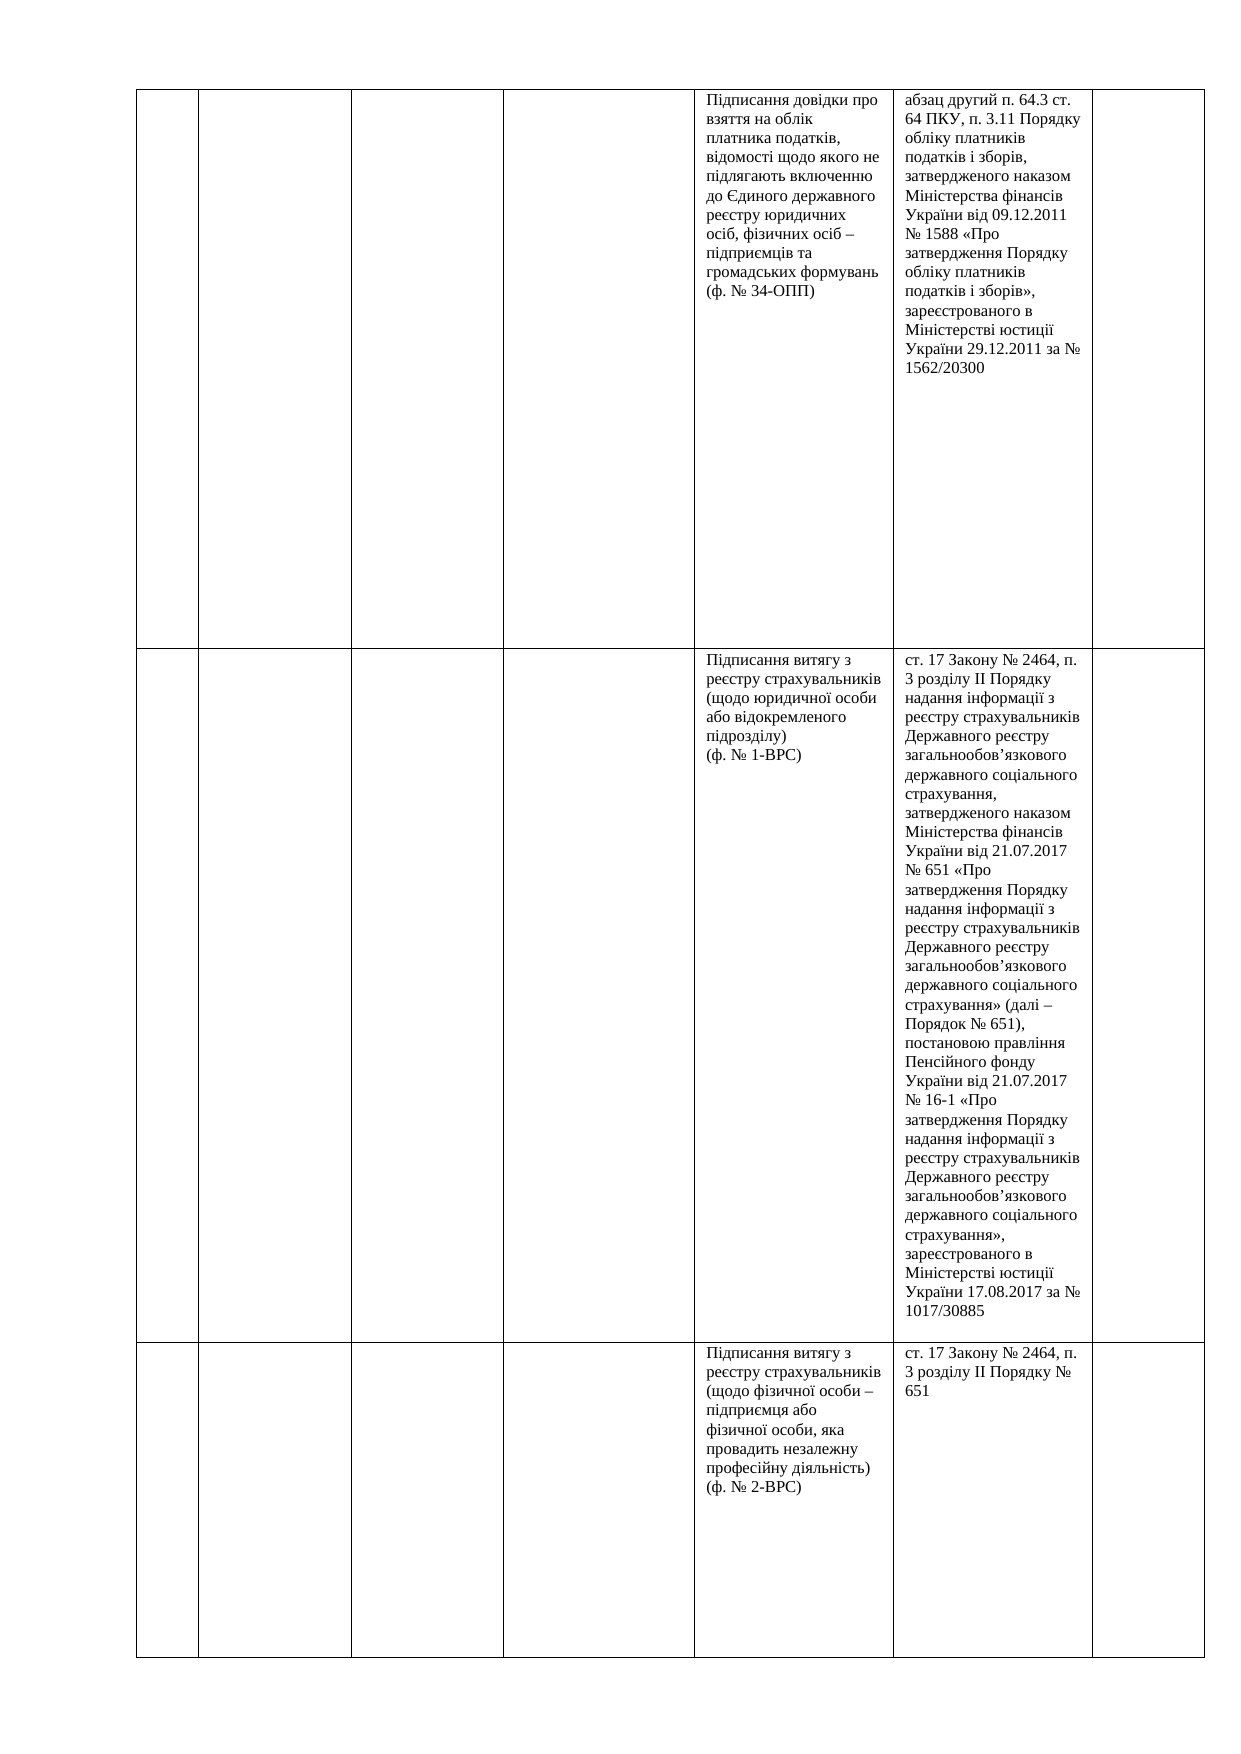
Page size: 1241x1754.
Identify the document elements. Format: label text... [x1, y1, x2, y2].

table_cell абзац другий п. 64.3 ст. 64 ПКУ, п. 3.11 Порядку обліку платників податків і зборів, затвердженого наказом Міністерства фінансів України від 09.12.2011 № 1588 «Про затвердження Порядку обліку платників податків і зборів», зареєстрованого в Міністерстві юстиції України 29.12.2011 за № 1562/20300 [894, 90, 1092, 648]
table_cell [352, 90, 503, 648]
table_cell [352, 649, 503, 1342]
table_cell Підписання витягу з реєстру страхувальників (щодо юридичної особи або відокремленого підрозділу) (ф. № 1-ВРС) [695, 649, 893, 1342]
table_cell Підписання довідки про взяття на облік платника податків, відомості щодо якого не підлягають включенню до Єдиного державного реєстру юридичних осіб, фізичних осіб – підприємців та громадських формувань (ф. № 34-ОПП) [695, 90, 893, 648]
table_cell [1093, 90, 1204, 648]
table_cell [137, 649, 198, 1342]
table_cell Підписання витягу з реєстру страхувальників (щодо фізичної особи – підприємця або фізичної особи, яка провадить незалежну професійну діяльність) (ф. № 2-ВРС) [695, 1343, 893, 1657]
table_cell [1093, 1343, 1204, 1657]
table_cell [504, 649, 694, 1342]
table_cell [504, 1343, 694, 1657]
table_cell [199, 1343, 351, 1657]
table_cell [199, 90, 351, 648]
table_cell ст. 17 Закону № 2464, п. 3 розділу II Порядку надання інформації з реєстру страхувальників Державного реєстру загальнообов’язкового державного соціального страхування, затвердженого наказом Міністерства фінансів України від 21.07.2017 № 651 «Про затвердження Порядку надання інформації з реєстру страхувальників Державного реєстру загальнообов’язкового державного соціального страхування» (далі – Порядок № 651), постановою правління Пенсійного фонду України від 21.07.2017 № 16-1 «Про затвердження Порядку надання інформації з реєстру страхувальників Державного реєстру загальнообов’язкового державного соціального страхування», зареєстрованого в Міністерстві юстиції України 17.08.2017 за № 1017/30885 [894, 649, 1092, 1342]
table_cell [137, 1343, 198, 1657]
table_cell [199, 649, 351, 1342]
table_cell [1093, 649, 1204, 1342]
table_cell [352, 1343, 503, 1657]
table_cell ст. 17 Закону № 2464, п. 3 розділу II Порядку № 651 [894, 1343, 1092, 1657]
table_cell [137, 90, 198, 648]
table_cell [504, 90, 694, 648]
